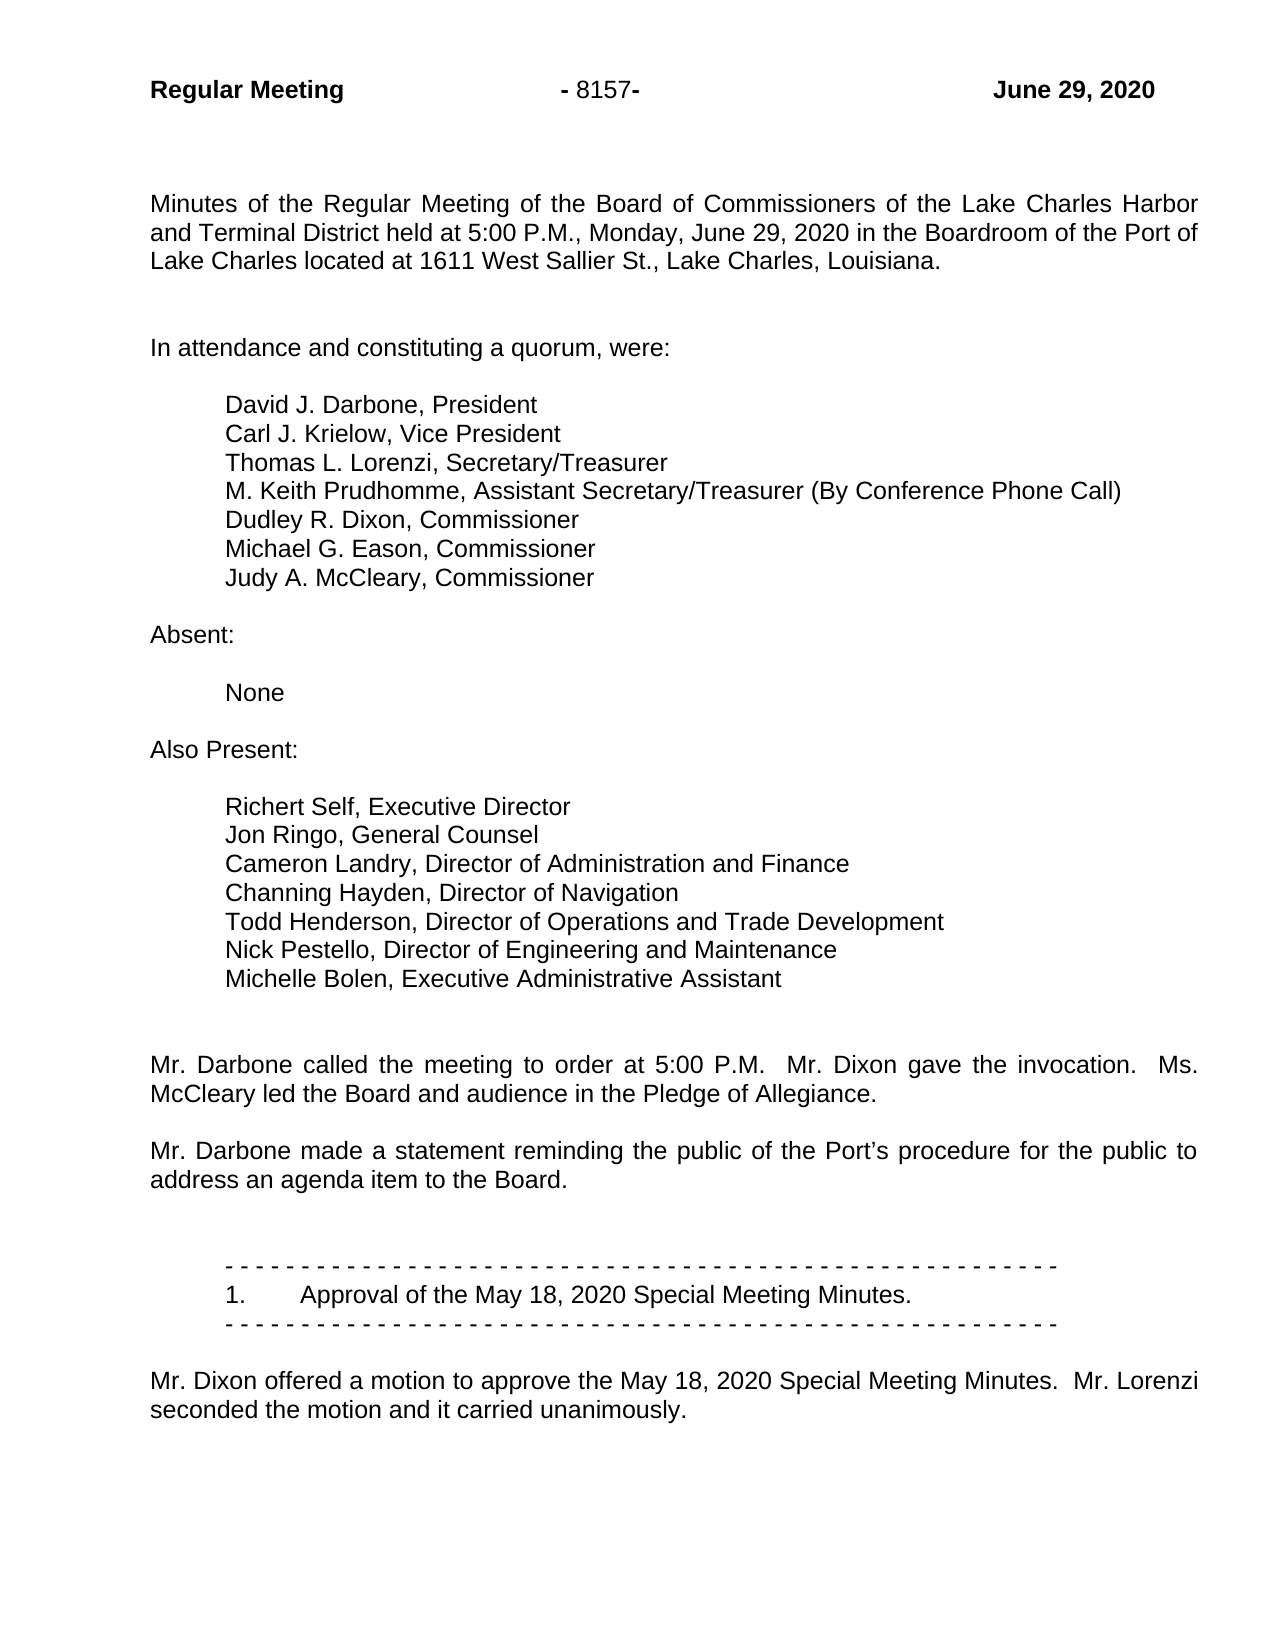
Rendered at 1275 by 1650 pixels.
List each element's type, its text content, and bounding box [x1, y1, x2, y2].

text Thomas L. Lorenzi, Secretary/Treasurer [150, 447, 1200, 476]
text Dudley R. Dixon, Commissioner [150, 505, 1200, 534]
text None [150, 677, 1200, 706]
text M. Keith Prudhomme, Assistant Secretary/Treasurer (By Conference Phone Call) [150, 476, 1200, 505]
text Absent: [150, 620, 1200, 649]
text Carl J. Krielow, Vice President [150, 419, 1200, 447]
text Mr. Darbone made a statement reminding the public of the Port’s procedure for the public to address an agenda item to the Board. [150, 1136, 1200, 1194]
text Minutes of the Regular Meeting of the Board of Commissioners of the Lake Charles Harbor and Terminal District held at 5:00 P.M., Monday, June 29, 2020 in the Boardroom of the Port of Lake Charles located at 1611 West Sallier St., Lake Charles, Louisiana. [150, 189, 1200, 275]
text - - - - - - - - - - - - - - - - - - - - - - - - - - - - - - - - - - - - - - - - - - - - - - - - - - - - - - - [150, 1251, 1125, 1280]
text Mr. Dixon offered a motion to approve the May 18, 2020 Special Meeting Minutes. Mr. Lorenzi seconded the motion and it carried unanimously. [150, 1366, 1200, 1424]
text Michelle Bolen, Executive Administrative Assistant [150, 964, 1200, 993]
text Channing Hayden, Director of Navigation [150, 878, 1200, 907]
text Judy A. McCleary, Commissioner [150, 562, 1200, 591]
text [150, 1309, 1125, 1337]
text Todd Henderson, Director of Operations and Trade Development [150, 907, 1200, 935]
text Michael G. Eason, Commissioner [150, 534, 1200, 562]
text Nick Pestello, Director of Engineering and Maintenance [150, 935, 1200, 964]
text Also Present: [150, 734, 1200, 763]
text In attendance and constituting a quorum, were: [150, 332, 1200, 361]
text Cameron Landry, Director of Administration and Finance [150, 849, 1200, 878]
text Mr. Darbone called the meeting to order at 5:00 P.M. Mr. Dixon gave the invocation. Ms. McCleary led the Board and audience in the Pledge of Allegiance. [150, 1050, 1200, 1107]
text 1. Approval of the May 18, 2020 Special Meeting Minutes. [225, 1280, 1050, 1309]
text David J. Darbone, President [150, 390, 1200, 419]
text Jon Ringo, General Counsel [150, 820, 1200, 849]
text Richert Self, Executive Director [150, 792, 1200, 820]
